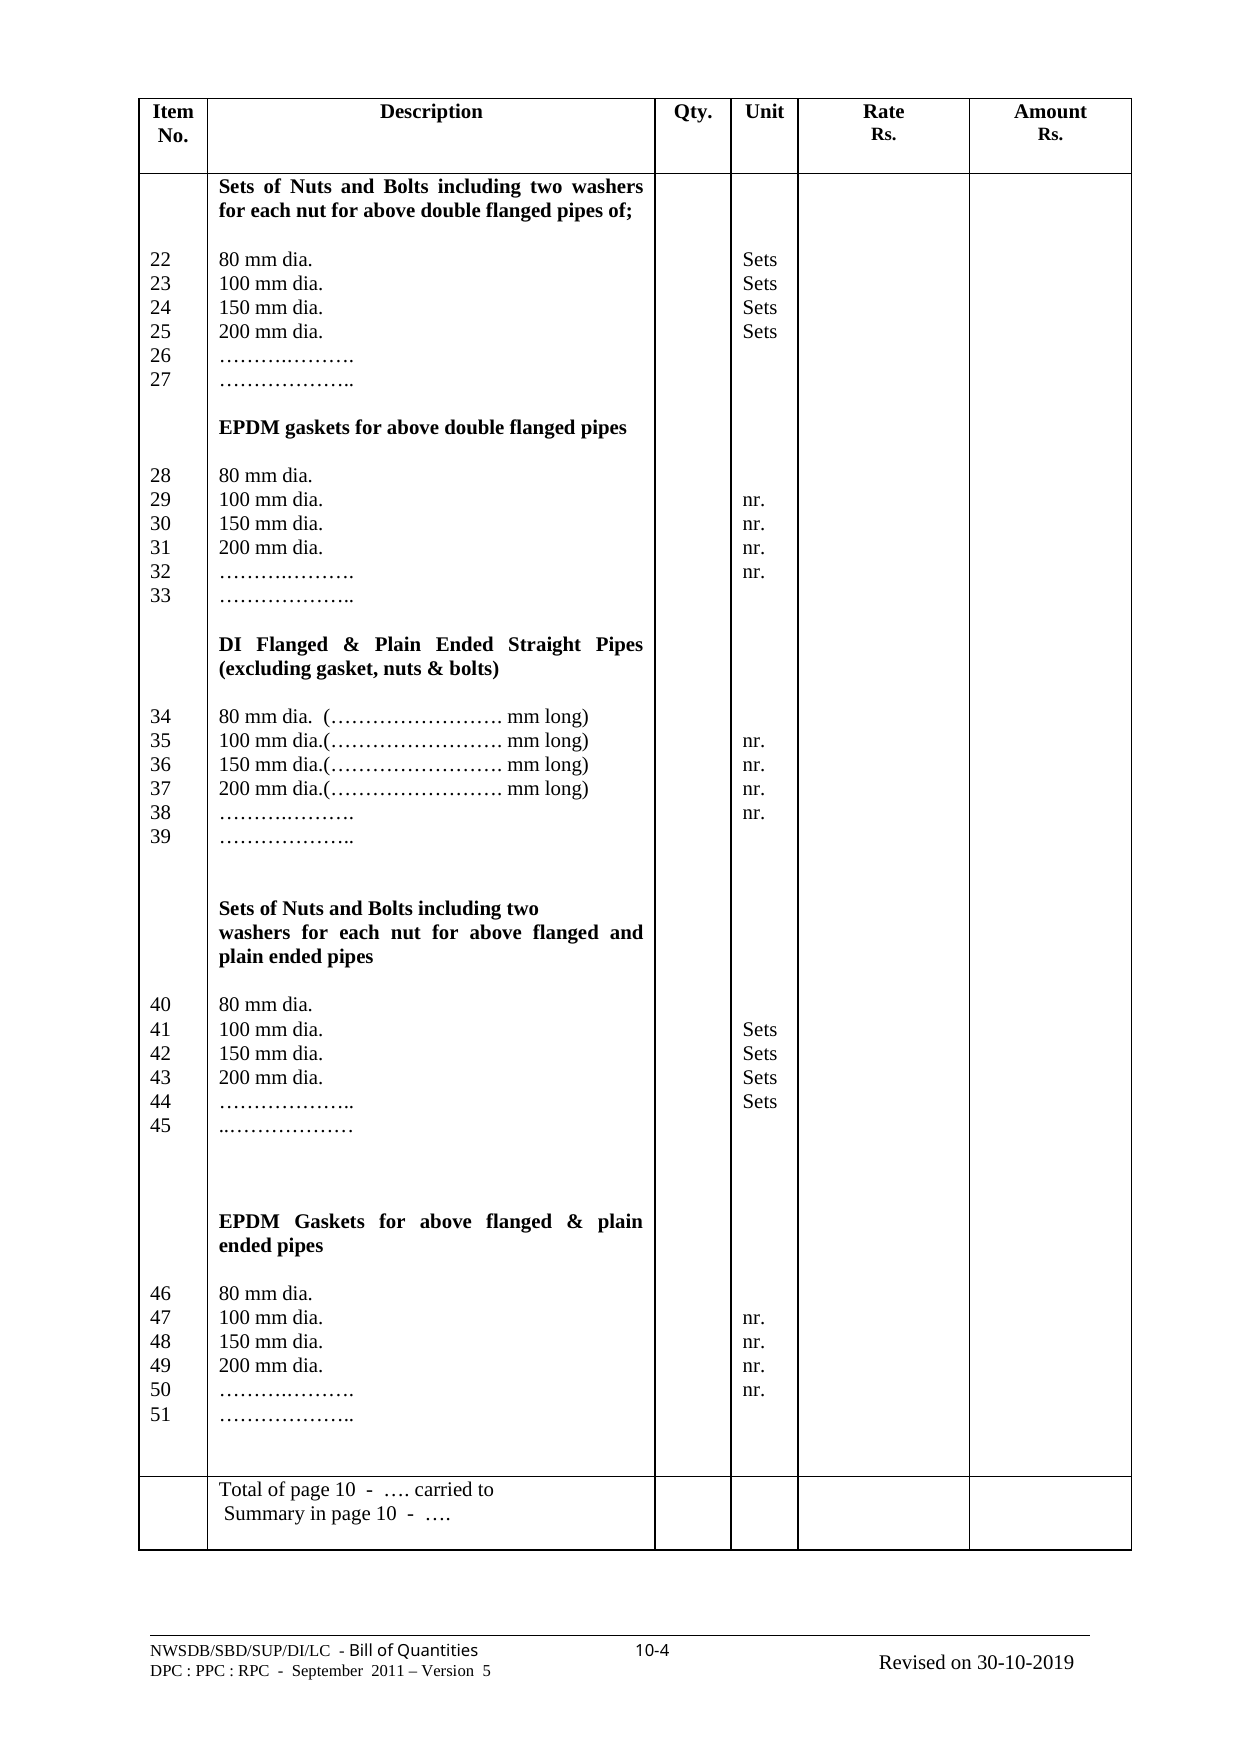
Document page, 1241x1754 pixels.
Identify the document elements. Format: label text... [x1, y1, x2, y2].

table_cell [970, 174, 1131, 1476]
table_cell [732, 1477, 797, 1549]
table_header Amount Rs. [970, 99, 1131, 173]
table_cell Sets of Nuts and Bolts including two washers for each nut for above double flanged pipes of; 80 mm dia. 100 mm dia. 150 mm dia. 200 mm dia. ……….………. ……………….. EPDM gaskets for above double flanged pipes 80 mm dia. 100 mm dia. 150 mm dia. 200 mm dia. ……….………. ……………….. DI Flanged & Plain Ended Straight Pipes (excluding gasket, nuts & bolts) 80 mm dia. (……………………. mm long) 100 mm dia.(……………………. mm long) 150 mm dia.(……………………. mm long) 200 mm dia.(……………………. mm long) ……….………. ……………….. Sets of Nuts and Bolts including two washers for each nut for above flanged and plain ended pipes 80 mm dia. 100 mm dia. 150 mm dia. 200 mm dia. ……………….. ..……………… EPDM Gaskets for above flanged & plain ended pipes 80 mm dia. 100 mm dia. 150 mm dia. 200 mm dia. ……….………. ……………….. [208, 174, 654, 1476]
table_header Rate Rs. [799, 99, 969, 173]
table_cell [656, 147, 730, 173]
table_cell 22 23 24 25 26 27 28 29 30 31 32 33 34 35 36 37 38 39 40 41 42 43 44 45 46 47 48 49 50 51 [140, 174, 207, 1476]
table_cell [799, 1477, 969, 1549]
table_header Description [208, 99, 654, 147]
table_cell [140, 147, 207, 173]
table_header Item No. [140, 99, 207, 147]
table_cell Sets Sets Sets Sets nr. nr. nr. nr. nr. nr. nr. nr. Sets Sets Sets Sets nr. nr. nr. nr. [732, 174, 797, 1476]
table_cell [656, 1477, 730, 1549]
table_cell [208, 147, 654, 173]
table_cell [732, 147, 797, 173]
table_cell [799, 174, 969, 1476]
table_header Qty. [656, 99, 730, 147]
table_cell Total of page 10 - …. carried to Summary in page 10 - …. [208, 1477, 654, 1549]
table_cell [140, 1477, 207, 1549]
table_cell [656, 174, 730, 1476]
table_cell [970, 1477, 1131, 1549]
table_header Unit [732, 99, 797, 147]
